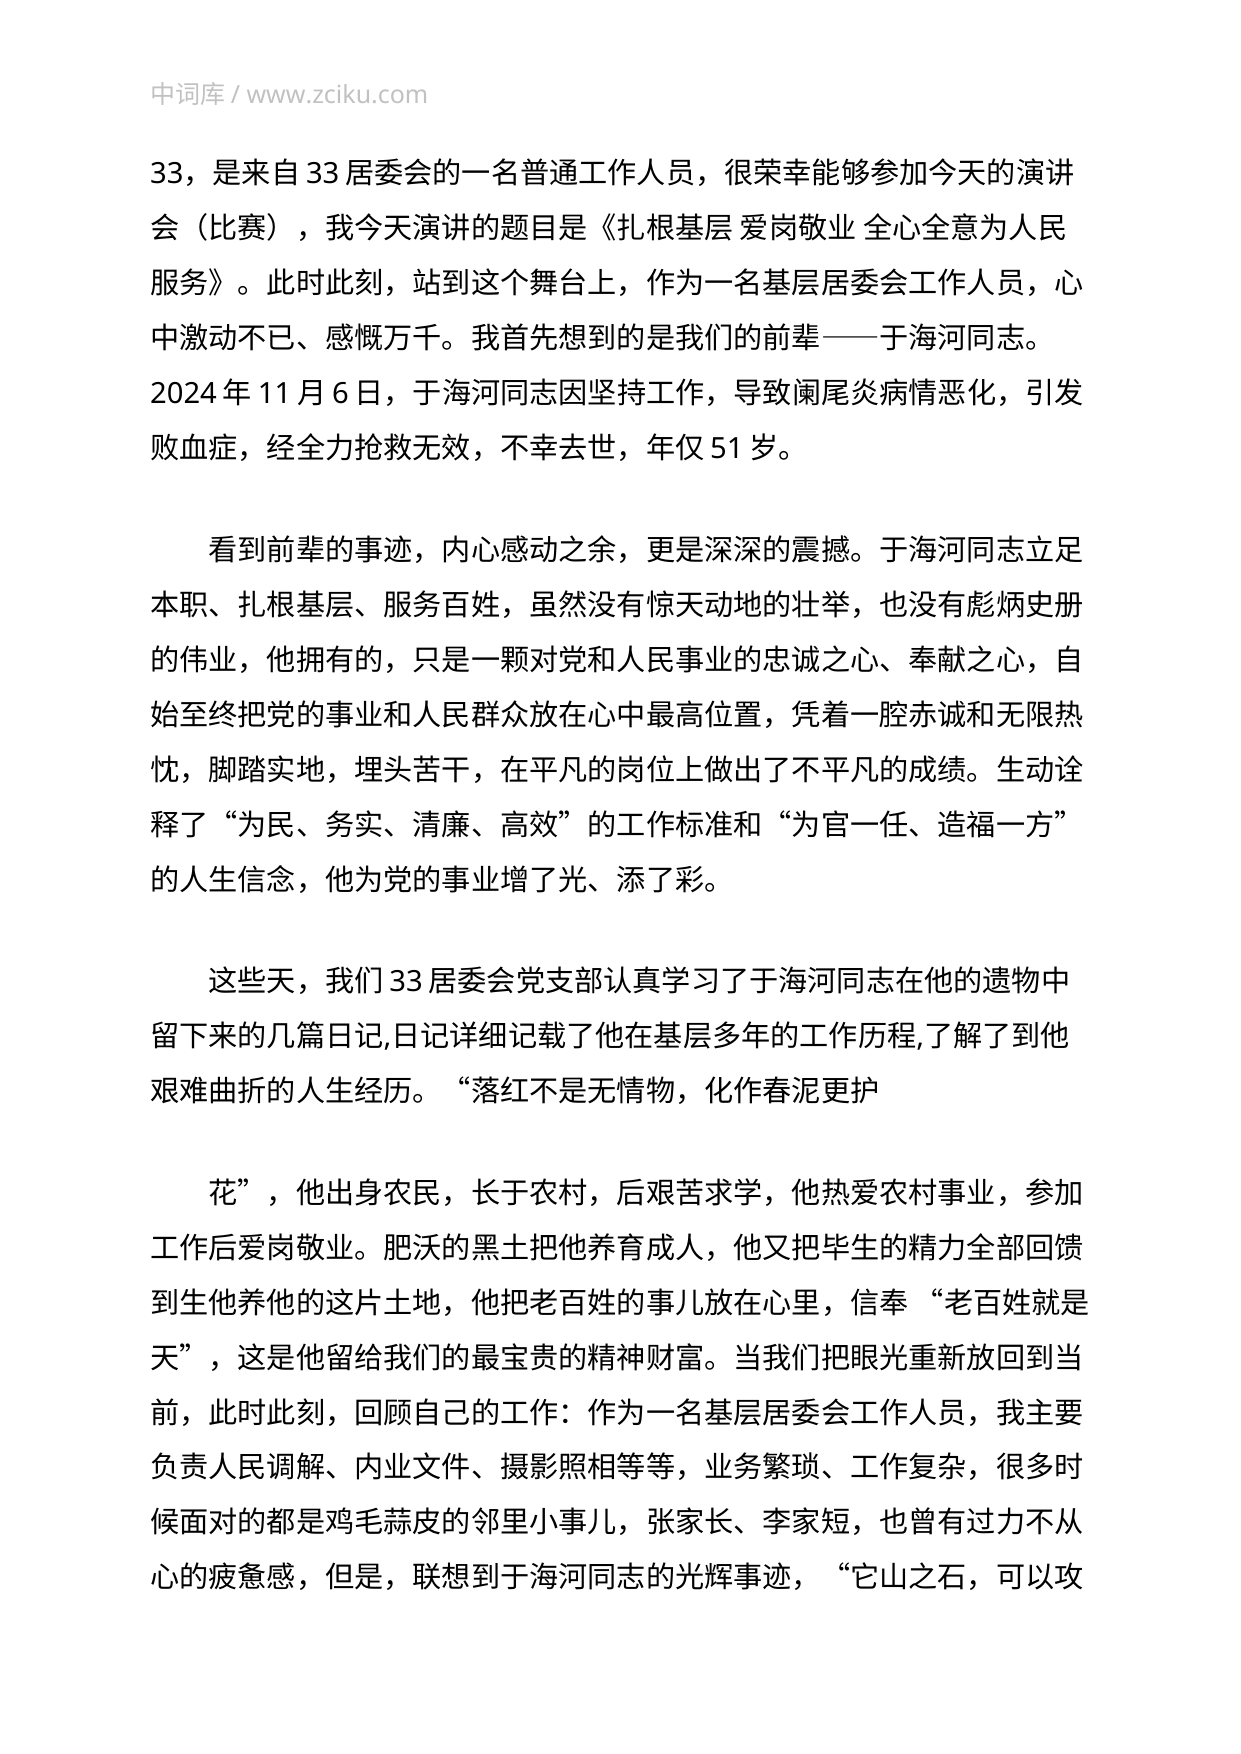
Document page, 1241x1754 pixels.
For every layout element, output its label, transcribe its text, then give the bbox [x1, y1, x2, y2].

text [150, 1169, 1090, 1596]
text 看到前辈的事迹，内心感动之余，更是深深的震撼。于海河同志立足本职、扎根基层、服务百姓，虽然没有惊天动地的壮举，也没有彪炳史册的伟业，他拥有的，只是一颗对党和人民事业的忠诚之心、奉献之心，自始至终把党的事业和人民群众放在心中最高位置，凭着一腔赤诚和无限热忱，脚踏实地，埋头苦干，在平凡的岗位上做出了不平凡的成绩。生动诠释了“为民、务实、清廉、高效”的工作标准和“为官一任、造福一方”的人生信念，他为党的事业增了光、添了彩。 [150, 527, 1090, 898]
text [150, 150, 1090, 467]
text 这些天，我们33居委会党支部认真学习了于海河同志在他的遗物中留下来的几篇日记,日记详细记载了他在基层多年的工作历程,了解了到他艰难曲折的人生经历。“落红不是无情物，化作春泥更护 [150, 958, 1090, 1110]
